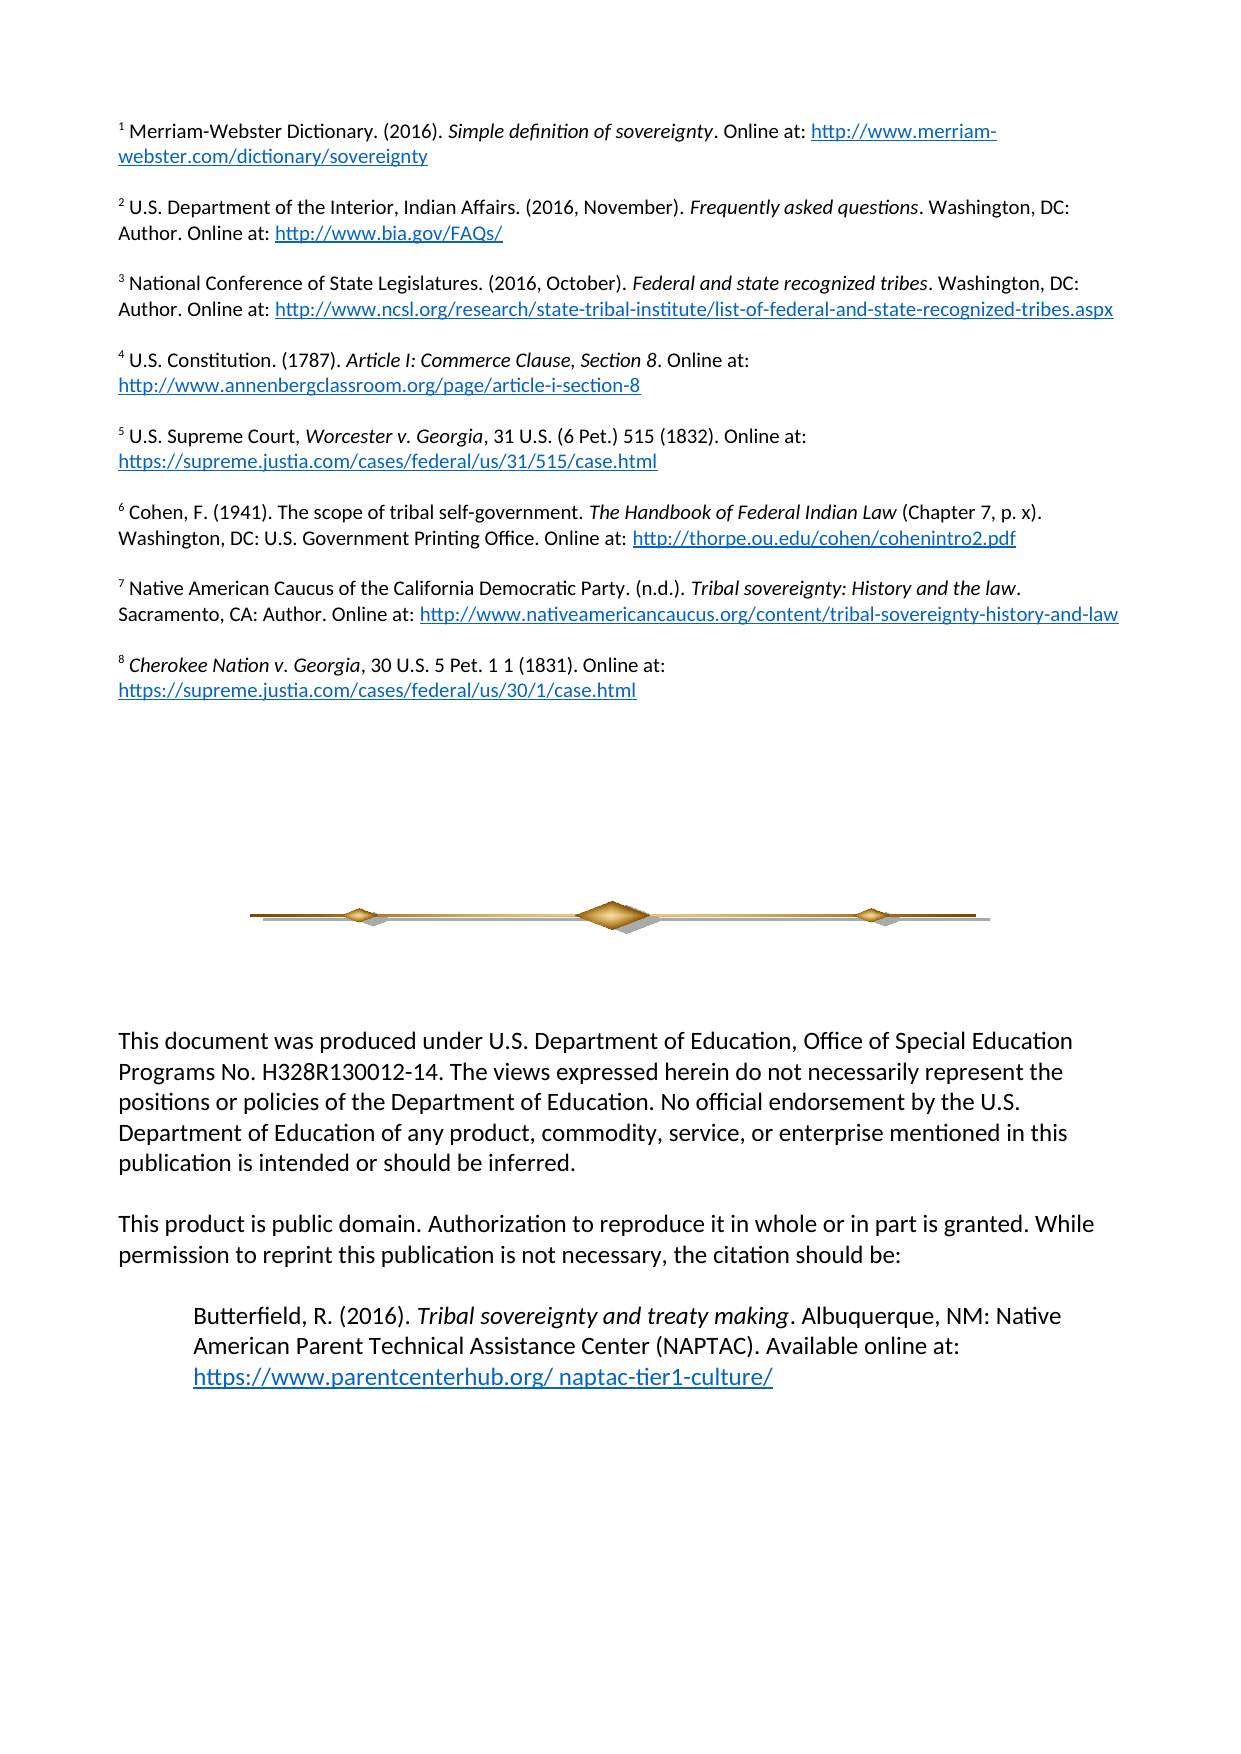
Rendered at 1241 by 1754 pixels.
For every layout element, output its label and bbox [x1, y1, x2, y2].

picture [249, 901, 991, 934]
